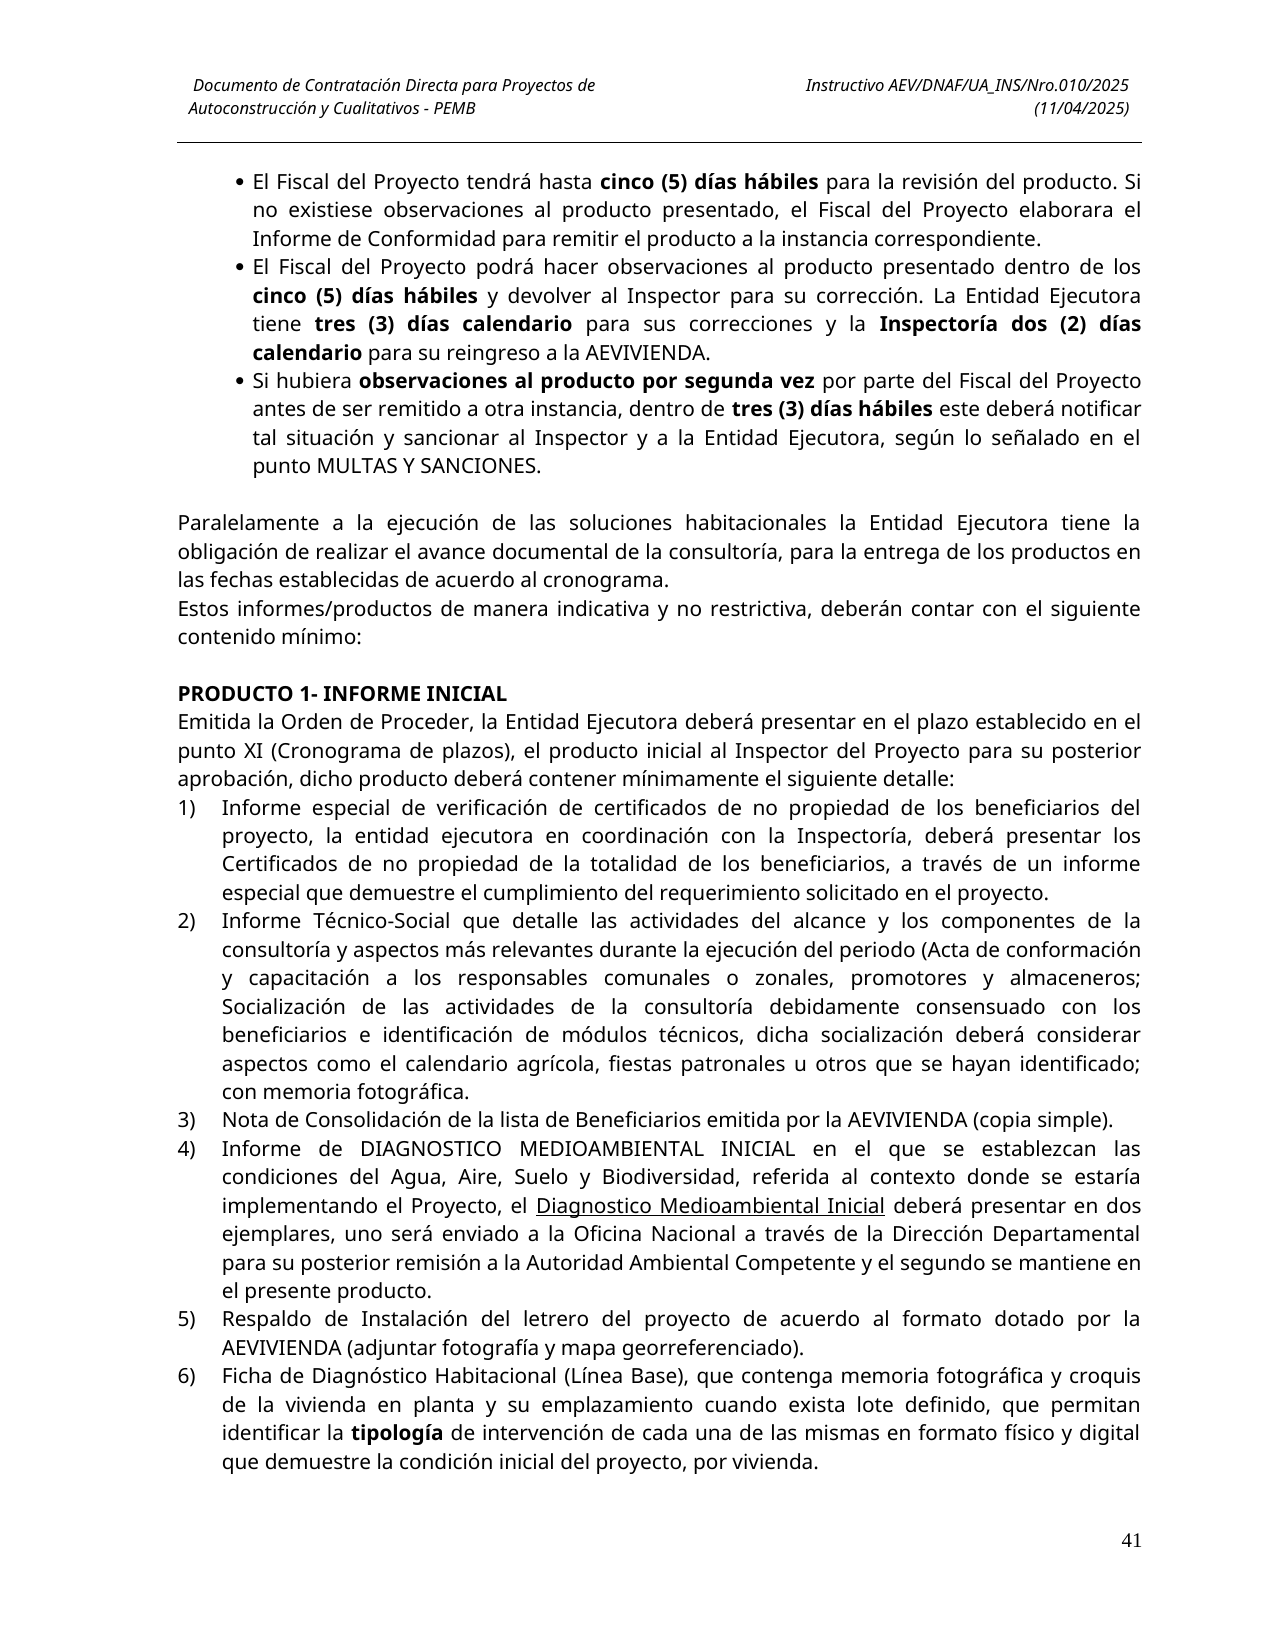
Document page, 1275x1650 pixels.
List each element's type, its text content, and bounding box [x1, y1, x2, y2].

text Paralelamente a la ejecución de las soluciones habitacionales la Entidad Ejecutora tiene la obligación de realizar el avance documental de la consultoría, para la entrega de los productos en las fechas establecidas de acuerdo al cronograma. [177, 508, 1142, 594]
list Informe especial de verificación de certificados de no propiedad de los beneficiarios del proyecto, la entidad ejecutora en coordinación con la Inspectoría, deberá presentar los Certificados de no propiedad de la totalidad de los beneficiarios, a través de un informe especial que demuestre el cumplimiento del requerimiento solicitado en el proyecto. [177, 793, 1142, 906]
text PRODUCTO 1- INFORME INICIAL [177, 679, 1142, 707]
list El Fiscal del Proyecto tendrá hasta cinco (5) días hábiles para la revisión del producto. Si no existiese observaciones al producto presentado, el Fiscal del Proyecto elaborara el Informe de Conformidad para remitir el producto a la instancia correspondiente. [236, 167, 1142, 252]
list Informe de DIAGNOSTICO MEDIOAMBIENTAL INICIAL en el que se establezcan las condiciones del Agua, Aire, Suelo y Biodiversidad, referida al contexto donde se estaría implementando el Proyecto, el Diagnostico Medioambiental Inicial deberá presentar en dos ejemplares, uno será enviado a la Oficina Nacional a través de la Dirección Departamental para su posterior remisión a la Autoridad Ambiental Competente y el segundo se mantiene en el presente producto. [177, 1134, 1142, 1304]
list Nota de Consolidación de la lista de Beneficiarios emitida por la AEVIVIENDA (copia simple). [177, 1106, 1142, 1134]
list El Fiscal del Proyecto podrá hacer observaciones al producto presentado dentro de los cinco (5) días hábiles y devolver al Inspector para su corrección. La Entidad Ejecutora tiene tres (3) días calendario para sus correcciones y la Inspectoría dos (2) días calendario para su reingreso a la AEVIVIENDA. [236, 252, 1142, 366]
text Emitida la Orden de Proceder, la Entidad Ejecutora deberá presentar en el plazo establecido en el punto XI (Cronograma de plazos), el producto inicial al Inspector del Proyecto para su posterior aprobación, dicho producto deberá contener mínimamente el siguiente detalle: [177, 707, 1142, 793]
list Si hubiera observaciones al producto por segunda vez por parte del Fiscal del Proyecto antes de ser remitido a otra instancia, dentro de tres (3) días hábiles este deberá notificar tal situación y sancionar al Inspector y a la Entidad Ejecutora, según lo señalado en el punto MULTAS Y SANCIONES. [236, 366, 1142, 480]
text Estos informes/productos de manera indicativa y no restrictiva, deberán contar con el siguiente contenido mínimo: [177, 594, 1142, 651]
list Respaldo de Instalación del letrero del proyecto de acuerdo al formato dotado por la AEVIVIENDA (adjuntar fotografía y mapa georreferenciado). [177, 1304, 1142, 1361]
list Informe Técnico-Social que detalle las actividades del alcance y los componentes de la consultoría y aspectos más relevantes durante la ejecución del periodo (Acta de conformación y capacitación a los responsables comunales o zonales, promotores y almaceneros; Socialización de las actividades de la consultoría debidamente consensuado con los beneficiarios e identificación de módulos técnicos, dicha socialización deberá considerar aspectos como el calendario agrícola, fiestas patronales u otros que se hayan identificado; con memoria fotográfica. [177, 906, 1142, 1106]
list Ficha de Diagnóstico Habitacional (Línea Base), que contenga memoria fotográfica y croquis de la vivienda en planta y su emplazamiento cuando exista lote definido, que permitan identificar la tipología de intervención de cada una de las mismas en formato físico y digital que demuestre la condición inicial del proyecto, por vivienda. [177, 1361, 1142, 1475]
